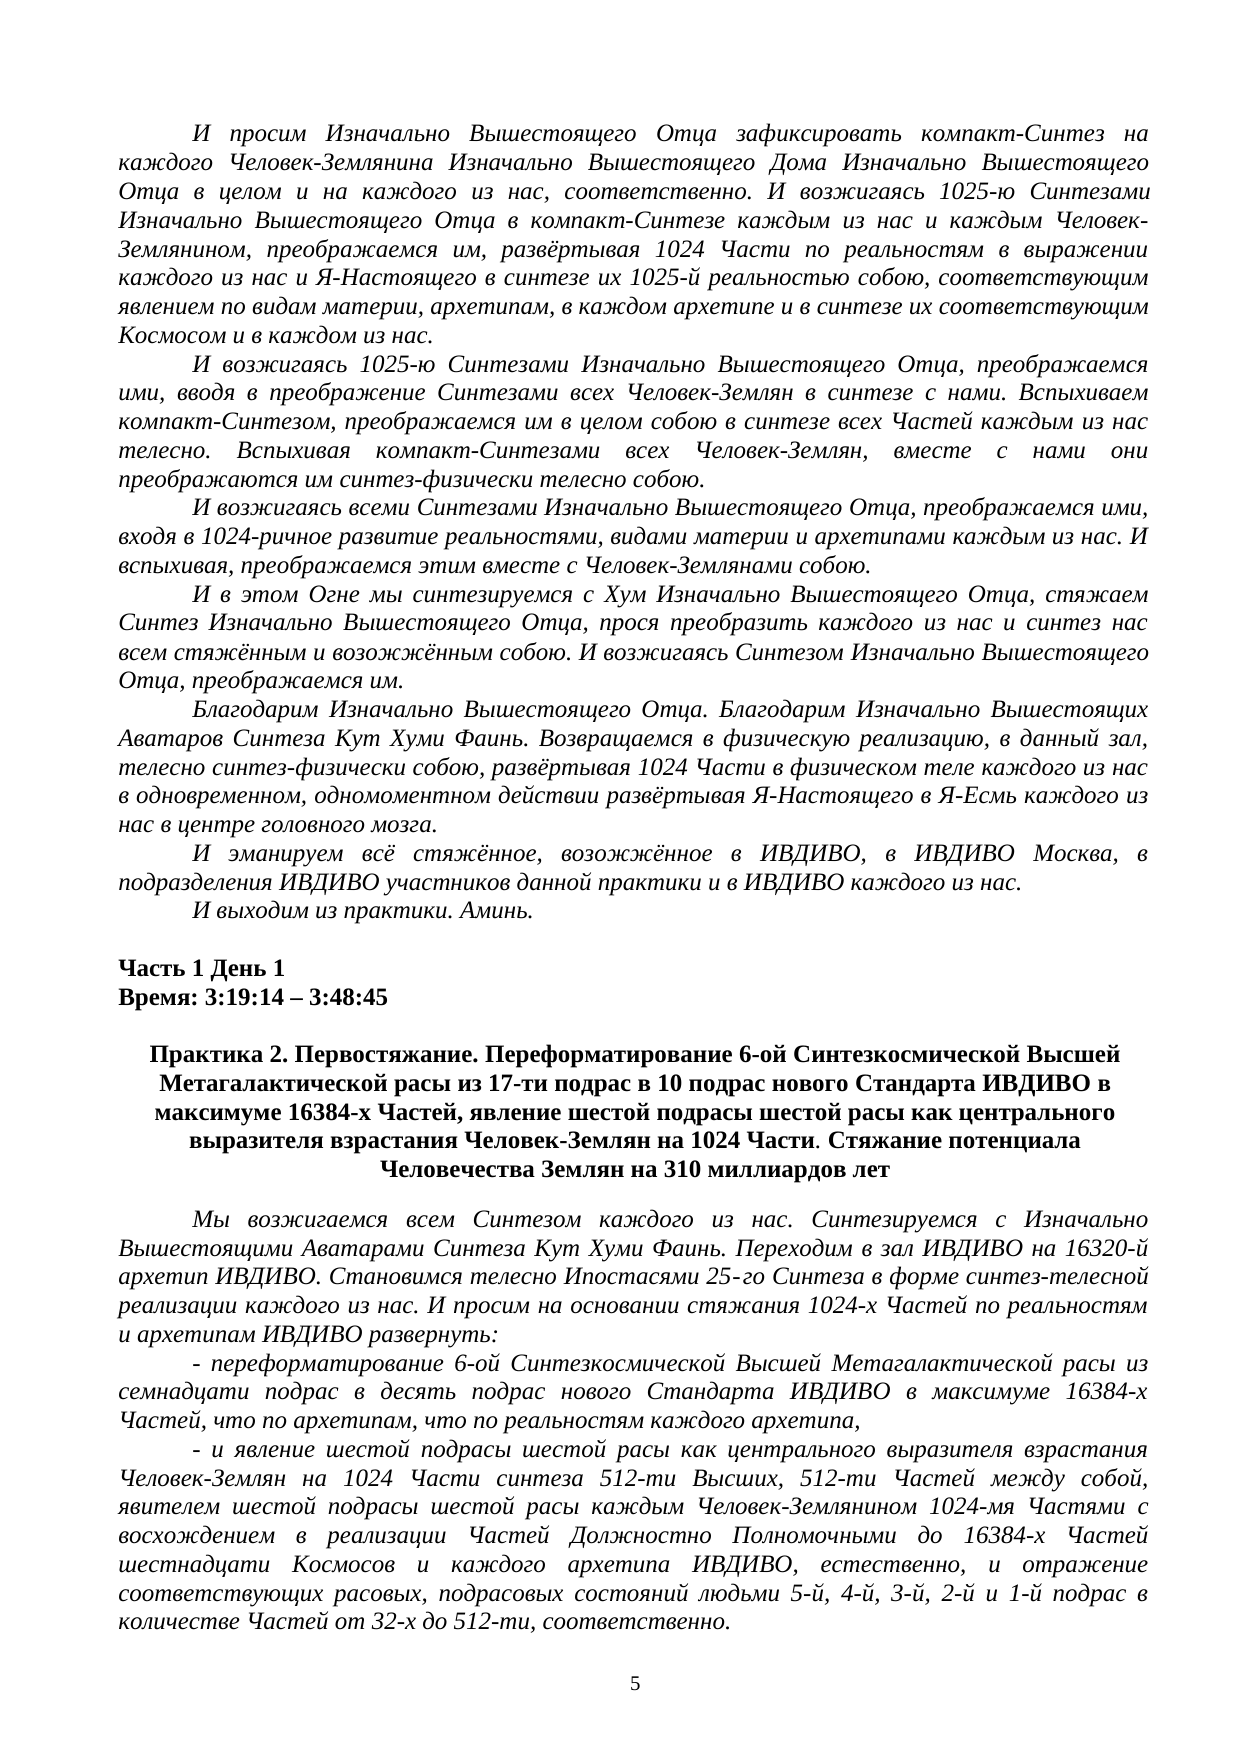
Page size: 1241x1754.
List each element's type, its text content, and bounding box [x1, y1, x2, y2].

text Время: 3:19:14 – 3:48:45 [118, 982, 1152, 1011]
text И выходим из практики. Аминь. [118, 896, 1152, 924]
text И возжигаясь всеми Синтезами Изначально Вышестоящего Отца, преображаемся ими, входя в 1024-ричное развитие реальностями, видами материи и архетипами каждым из нас. И вспыхивая, преображаемся этим вместе с Человек-Землянами собою. [118, 492, 1152, 579]
text И эманируем всё стяжённое, возожжённое в ИВДИВО, в ИВДИВО Москва, в подразделения ИВДИВО участников данной практики и в ИВДИВО каждого из нас. [118, 838, 1152, 896]
text - переформатирование 6-ой Синтезкосмической Высшей Метагалактической расы из семнадцати подрас в десять подрас нового Стандарта ИВДИВО в максимуме 16384-х Частей, что по архетипам, что по реальностям каждого архетипа, [118, 1348, 1152, 1434]
text И просим Изначально Вышестоящего Отца зафиксировать компакт-Синтез на каждого Человек-Землянина Изначально Вышестоящего Дома Изначально Вышестоящего Отца в целом и на каждого из нас, соответственно. И возжигаясь 1025-ю Синтезами Изначально Вышестоящего Отца в компакт-Синтезе каждым из нас и каждым Человек-Землянином, преображаемся им, развёртывая 1024 Части по реальностям в выражении каждого из нас и Я-Настоящего в синтезе их 1025-й реальностью собою, соответствующим явлением по видам материи, архетипам, в каждом архетипе и в синтезе их соответствующим Космосом и в каждом из нас. [118, 118, 1152, 349]
text И в этом Огне мы синтезируемся с Хум Изначально Вышестоящего Отца, стяжаем Синтез Изначально Вышестоящего Отца, прося преобразить каждого из нас и синтез нас всем стяжённым и возожжённым собою. И возжигаясь Синтезом Изначально Вышестоящего Отца, преображаемся им. [118, 579, 1152, 694]
text - и явление шестой подрасы шестой расы как центрального выразителя взрастания Человек-Землян на 1024 Части синтеза 512-ти Высших, 512-ти Частей между собой, явителем шестой подрасы шестой расы каждым Человек-Землянином 1024-мя Частями с восхождением в реализации Частей Должностно Полномочными до 16384-х Частей шестнадцати Космосов и каждого архетипа ИВДИВО, естественно, и отражение соответствующих расовых, подрасовых состояний людьми 5-й, 4-й, 3-й, 2-й и 1-й подрас в количестве Частей от 32-х до 512-ти, соответственно. [118, 1434, 1152, 1635]
text Часть 1 День 1 [118, 953, 1152, 982]
text И возжигаясь 1025-ю Синтезами Изначально Вышестоящего Отца, преображаемся ими, вводя в преображение Синтезами всех Человек-Землян в синтезе с нами. Вспыхиваем компакт-Синтезом, преображаемся им в целом собою в синтезе всех Частей каждым из нас телесно. Вспыхивая компакт-Синтезами всех Человек-Землян, вместе с нами они преображаются им синтез-физически телесно собою. [118, 349, 1152, 492]
text Практика 2. Первостяжание. Переформатирование 6-ой Синтезкосмической Высшей Метагалактической расы из 17-ти подрас в 10 подрас нового Стандарта ИВДИВО в максимуме 16384-х Частей, явление шестой подрасы шестой расы как центрального выразителя взрастания Человек-Землян на 1024 Части. Стяжание потенциала Человечества Землян на 310 миллиардов лет [118, 1039, 1152, 1183]
text Мы возжигаемся всем Синтезом каждого из нас. Синтезируемся с Изначально Вышестоящими Аватарами Синтеза Кут Хуми Фаинь. Переходим в зал ИВДИВО на 16320-й архетип ИВДИВО. Становимся телесно Ипостасями 25-го Синтеза в форме синтез-телесной реализации каждого из нас. И просим на основании стяжания 1024-х Частей по реальностям и архетипам ИВДИВО развернуть: [118, 1204, 1152, 1348]
text Благодарим Изначально Вышестоящего Отца. Благодарим Изначально Вышестоящих Аватаров Синтеза Кут Хуми Фаинь. Возвращаемся в физическую реализацию, в данный зал, телесно синтез-физически собою, развёртывая 1024 Части в физическом теле каждого из нас в одновременном, одномоментном действии развёртывая Я-Настоящего в Я-Есмь каждого из нас в центре головного мозга. [118, 694, 1152, 838]
